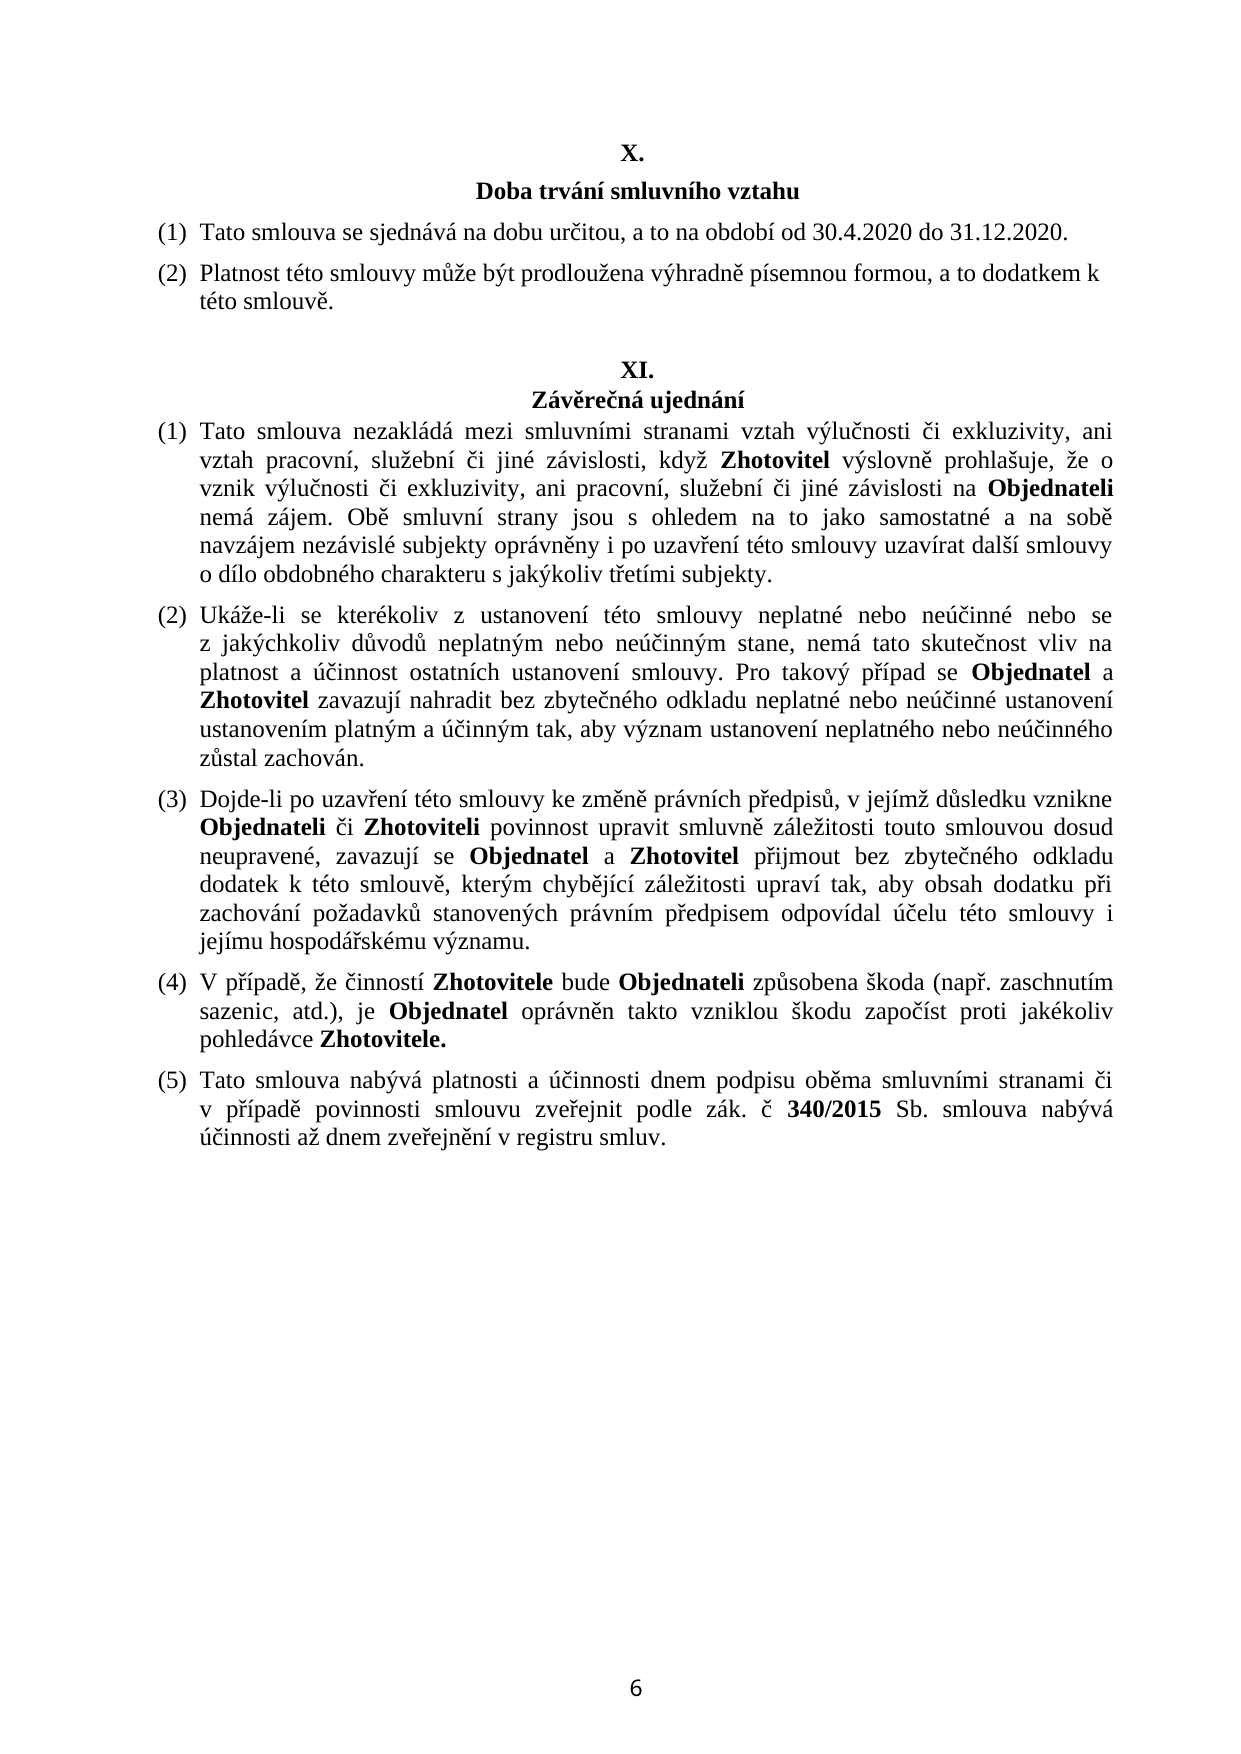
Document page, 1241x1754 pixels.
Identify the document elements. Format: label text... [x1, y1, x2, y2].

list Dojde-li po uzavření této smlouvy ke změně právních předpisů, v jejímž důsledku vznikne Objednateli či Zhotoviteli povinnost upravit smluvně záležitosti touto smlouvou dosud neupravené, zavazují se Objednatel a Zhotovitel přijmout bez zbytečného odkladu dodatek k této smlouvě, kterým chybějící záležitosti upraví tak, aby obsah dodatku při zachování požadavků stanovených právním předpisem odpovídal účelu této smlouvy i jejímu hospodářskému významu. [158, 784, 1114, 956]
list Ukáže-li se kterékoliv z ustanovení této smlouvy neplatné nebo neúčinné nebo se z jakýchkoliv důvodů neplatným nebo neúčinným stane, nemá tato skutečnost vliv na platnost a účinnost ostatních ustanovení smlouvy. Pro takový případ se Objednatel a Zhotovitel zavazují nahradit bez zbytečného odkladu neplatné nebo neúčinné ustanovení ustanovením platným a účinným tak, aby význam ustanovení neplatného nebo neúčinného zůstal zachován. [158, 601, 1114, 772]
list Tato smlouva nabývá platnosti a účinnosti dnem podpisu oběma smluvními stranami či v případě povinnosti smlouvu zveřejnit podle zák. č 340/2015 Sb. smlouva nabývá účinnosti až dnem zveřejnění v registru smluv. [158, 1067, 1114, 1151]
text této smlouvě. [199, 289, 1114, 314]
text Doba trvání smluvního vztahu [162, 166, 1114, 207]
list V případě, že činností Zhotovitele bude Objednateli způsobena škoda (např. zaschnutím sazenic, atd.), je Objednatel oprávněn takto vzniklou škodu započíst proti jakékoliv pohledávce Zhotovitele. [158, 968, 1114, 1054]
text X. [620, 141, 1114, 166]
text Závěrečná ujednání [162, 388, 1114, 413]
list Tato smlouva se sjednává na dobu určitou, a to na období od 30.4.2020 do 31.12.2020. [158, 207, 1114, 248]
text XI. [620, 358, 1114, 383]
list Platnost této smlouvy může být prodloužena výhradně písemnou formou, a to dodatkem k [158, 248, 1114, 289]
list Tato smlouva nezakládá mezi smluvními stranami vztah výlučnosti či exkluzivity, ani vztah pracovní, služební či jiné závislosti, když Zhotovitel výslovně prohlašuje, že o vznik výlučnosti či exkluzivity, ani pracovní, služební či jiné závislosti na Objednateli nemá zájem. Obě smluvní strany jsou s ohledem na to jako samostatné a na sobě navzájem nezávislé subjekty oprávněny i po uzavření této smlouvy uzavírat další smlouvy o dílo obdobného charakteru s jakýkoliv třetími subjekty. [158, 417, 1114, 588]
